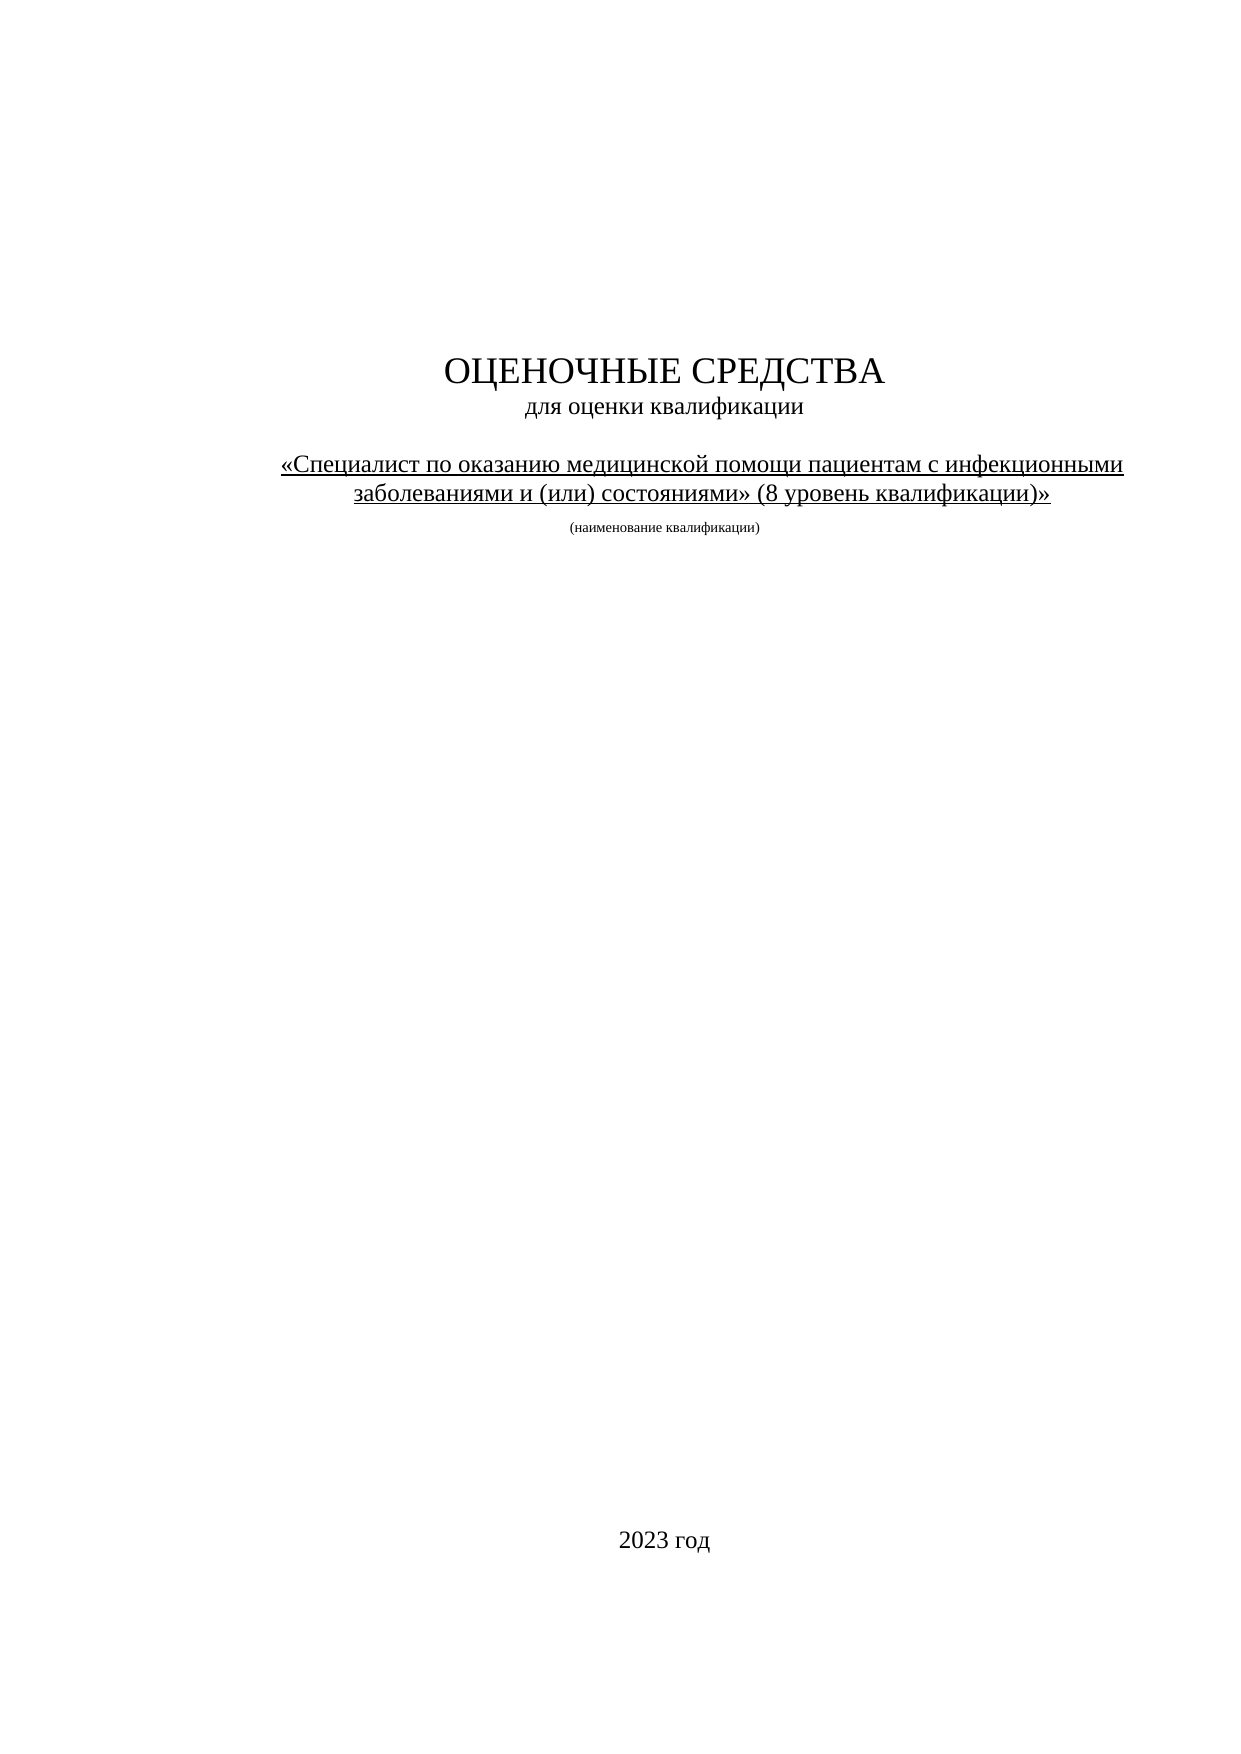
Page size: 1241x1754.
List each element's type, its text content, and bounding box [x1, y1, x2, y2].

text 2023 год [177, 1525, 1152, 1554]
text «Специалист по оказанию медицинской помощи пациентам с инфекционными заболеваниями и (или) состояниями» (8 уровень квалификации)» [252, 449, 1152, 507]
text для оценки квалификации [177, 391, 1152, 420]
text (наименование квалификации) [177, 519, 1152, 548]
text ОЦЕНОЧНЫЕ СРЕДСТВА [177, 348, 1152, 391]
